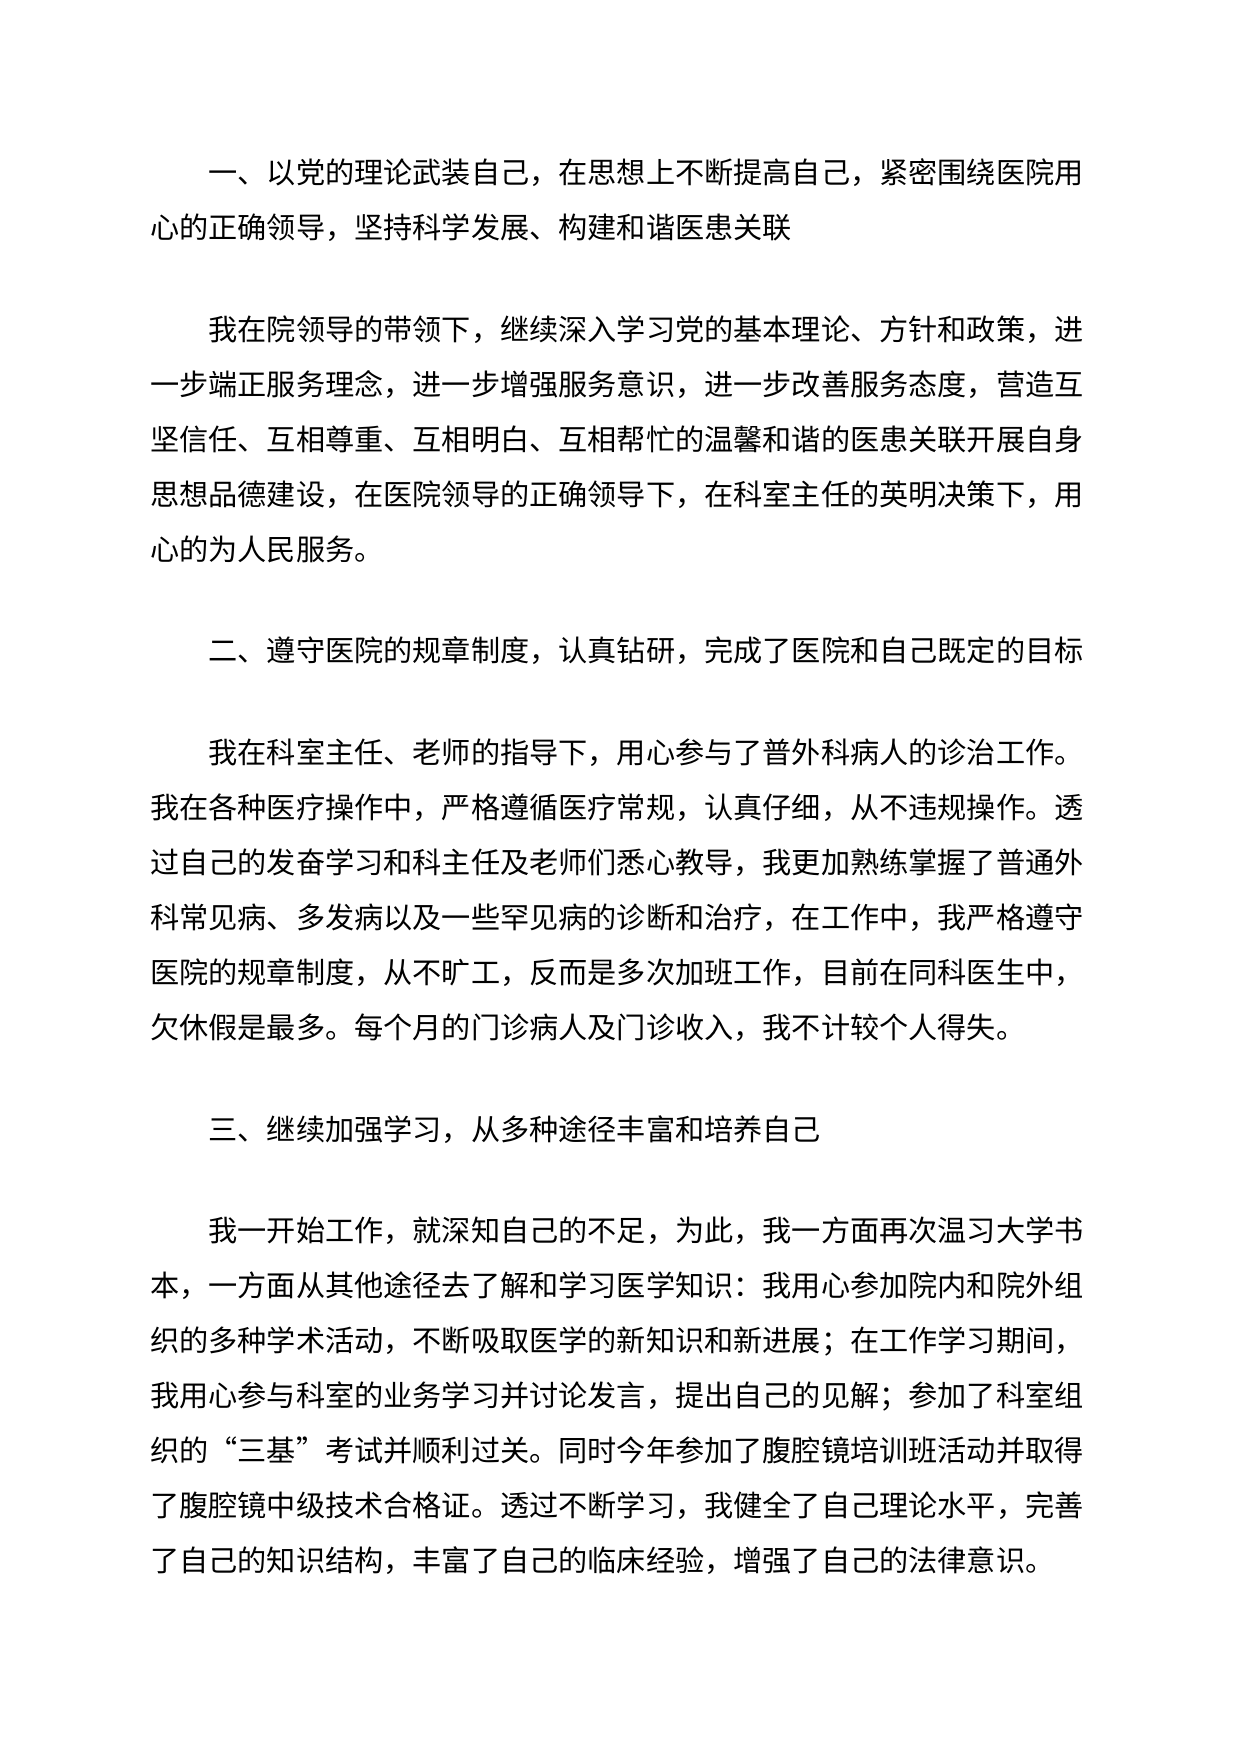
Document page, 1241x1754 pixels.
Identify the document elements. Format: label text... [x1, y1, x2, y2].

text 一、以党的理论武装自己，在思想上不断提高自己，紧密围绕医院用心的正确领导，坚持科学发展、构建和谐医患关联 [150, 150, 1090, 247]
text 我一开始工作，就深知自己的不足，为此，我一方面再次温习大学书本，一方面从其他途径去了解和学习医学知识：我用心参加院内和院外组织的多种学术活动，不断吸取医学的新知识和新进展；在工作学习期间，我用心参与科室的业务学习并讨论发言，提出自己的见解；参加了科室组织的“三基”考试并顺利过关。同时今年参加了腹腔镜培训班活动并取得了腹腔镜中级技术合格证。透过不断学习，我健全了自己理论水平，完善了自己的知识结构，丰富了自己的临床经验，增强了自己的法律意识。 [150, 1208, 1090, 1579]
text 我在院领导的带领下，继续深入学习党的基本理论、方针和政策，进一步端正服务理念，进一步增强服务意识，进一步改善服务态度，营造互坚信任、互相尊重、互相明白、互相帮忙的温馨和谐的医患关联开展自身思想品德建设，在医院领导的正确领导下，在科室主任的英明决策下，用心的为人民服务。 [150, 307, 1090, 568]
text 我在科室主任、老师的指导下，用心参与了普外科病人的诊治工作。我在各种医疗操作中，严格遵循医疗常规，认真仔细，从不违规操作。透过自己的发奋学习和科主任及老师们悉心教导，我更加熟练掌握了普通外科常见病、多发病以及一些罕见病的诊断和治疗，在工作中，我严格遵守医院的规章制度，从不旷工，反而是多次加班工作，目前在同科医生中，欠休假是最多。每个月的门诊病人及门诊收入，我不计较个人得失。 [150, 730, 1090, 1047]
text 三、继续加强学习，从多种途径丰富和培养自己 [150, 1106, 1090, 1148]
text 二、遵守医院的规章制度，认真钻研，完成了医院和自己既定的目标 [150, 628, 1090, 670]
